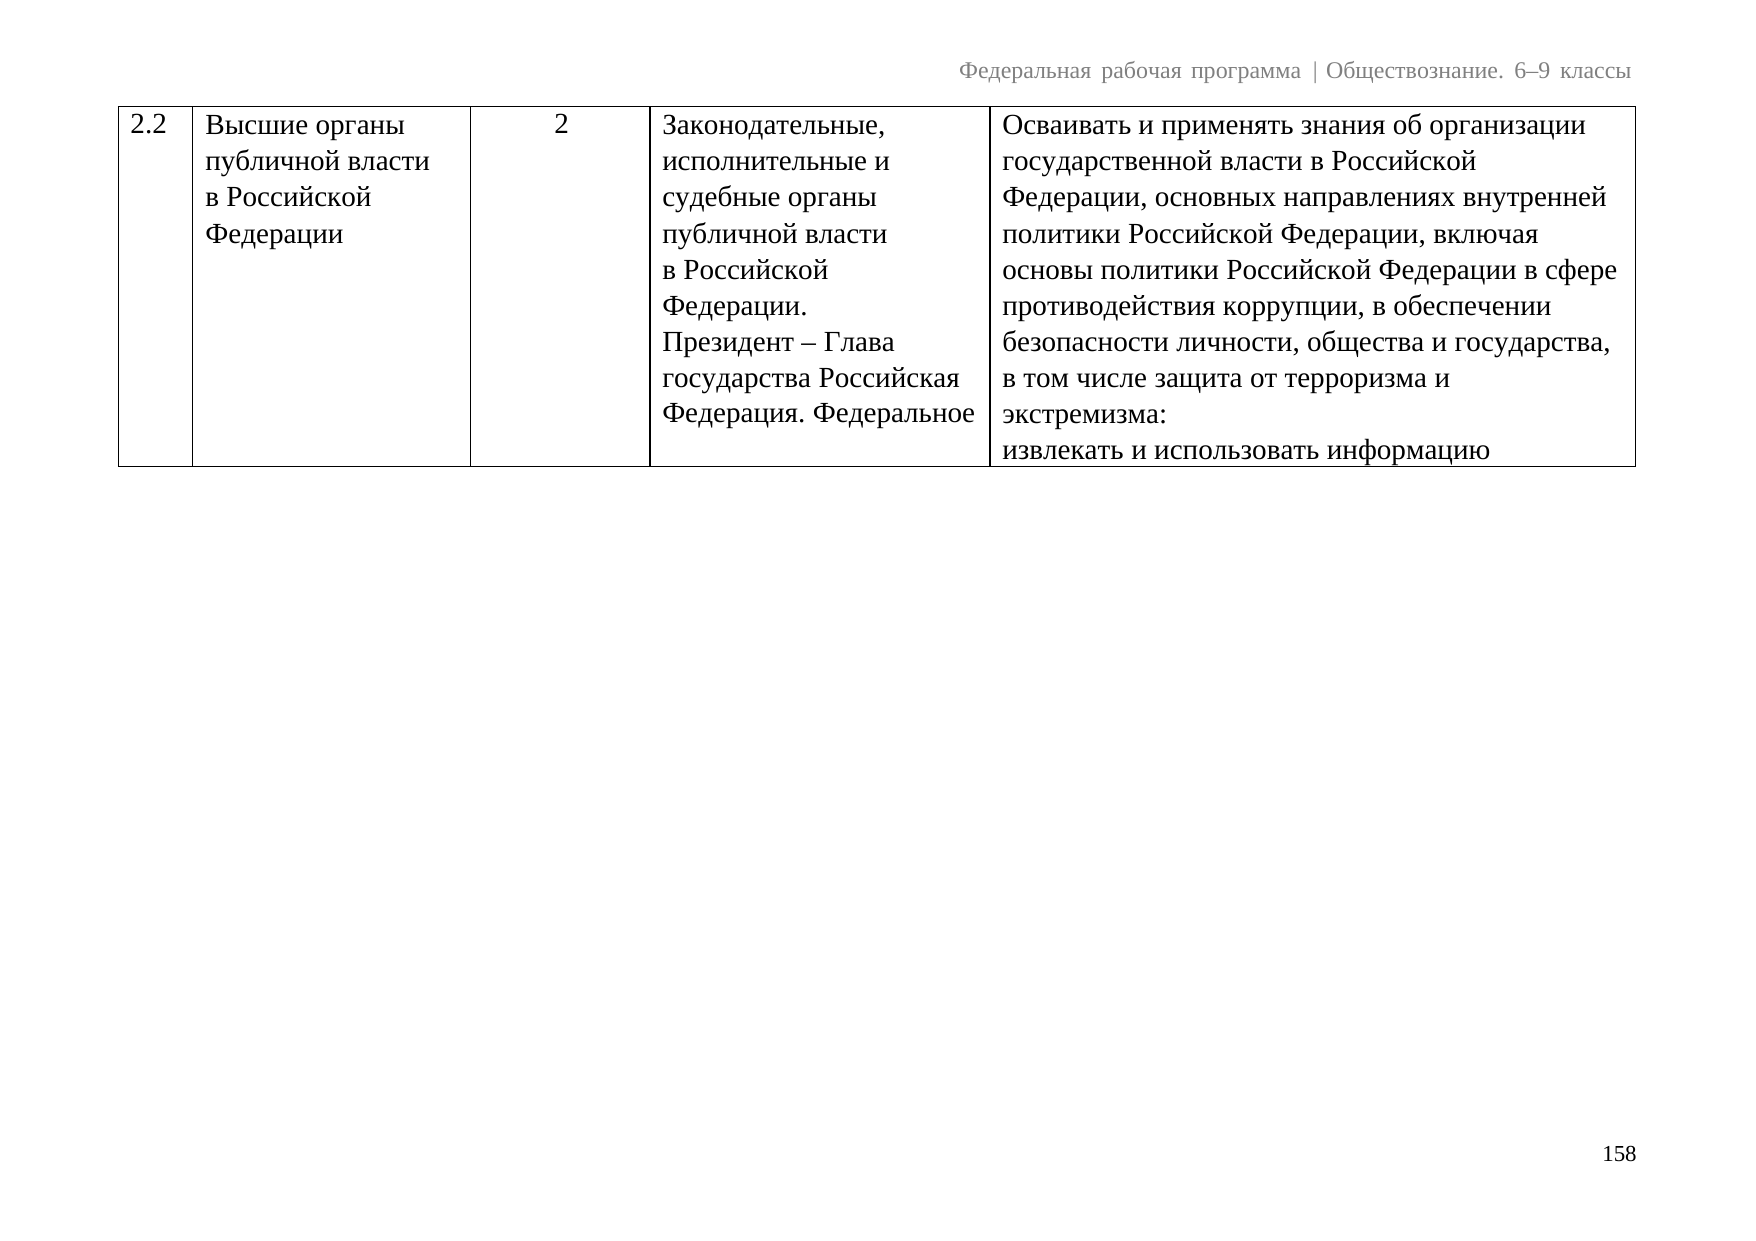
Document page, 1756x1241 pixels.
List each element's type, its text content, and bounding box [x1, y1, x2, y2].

table_cell 2 [471, 107, 649, 466]
table_cell Осваивать и применять знания об организации государственной власти в Российской Федерации, основных направлениях внутренней политики Российской Федерации, включая основы политики Российской Федерации в сфере противодействия коррупции, в обеспечении безопасности личности, общества и государства, в том числе защита от терроризма и экстремизма: извлекать и использовать информацию [991, 107, 1635, 466]
table_cell 2.2 [119, 107, 192, 466]
table_cell Законодательные, исполнительные и судебные органы публичной власти в Российской Федерации. Президент ‒ Глава государства Российская Федерация. Федеральное [651, 107, 989, 466]
table_cell Высшие органы публичной власти в Российской Федерации [193, 107, 470, 466]
